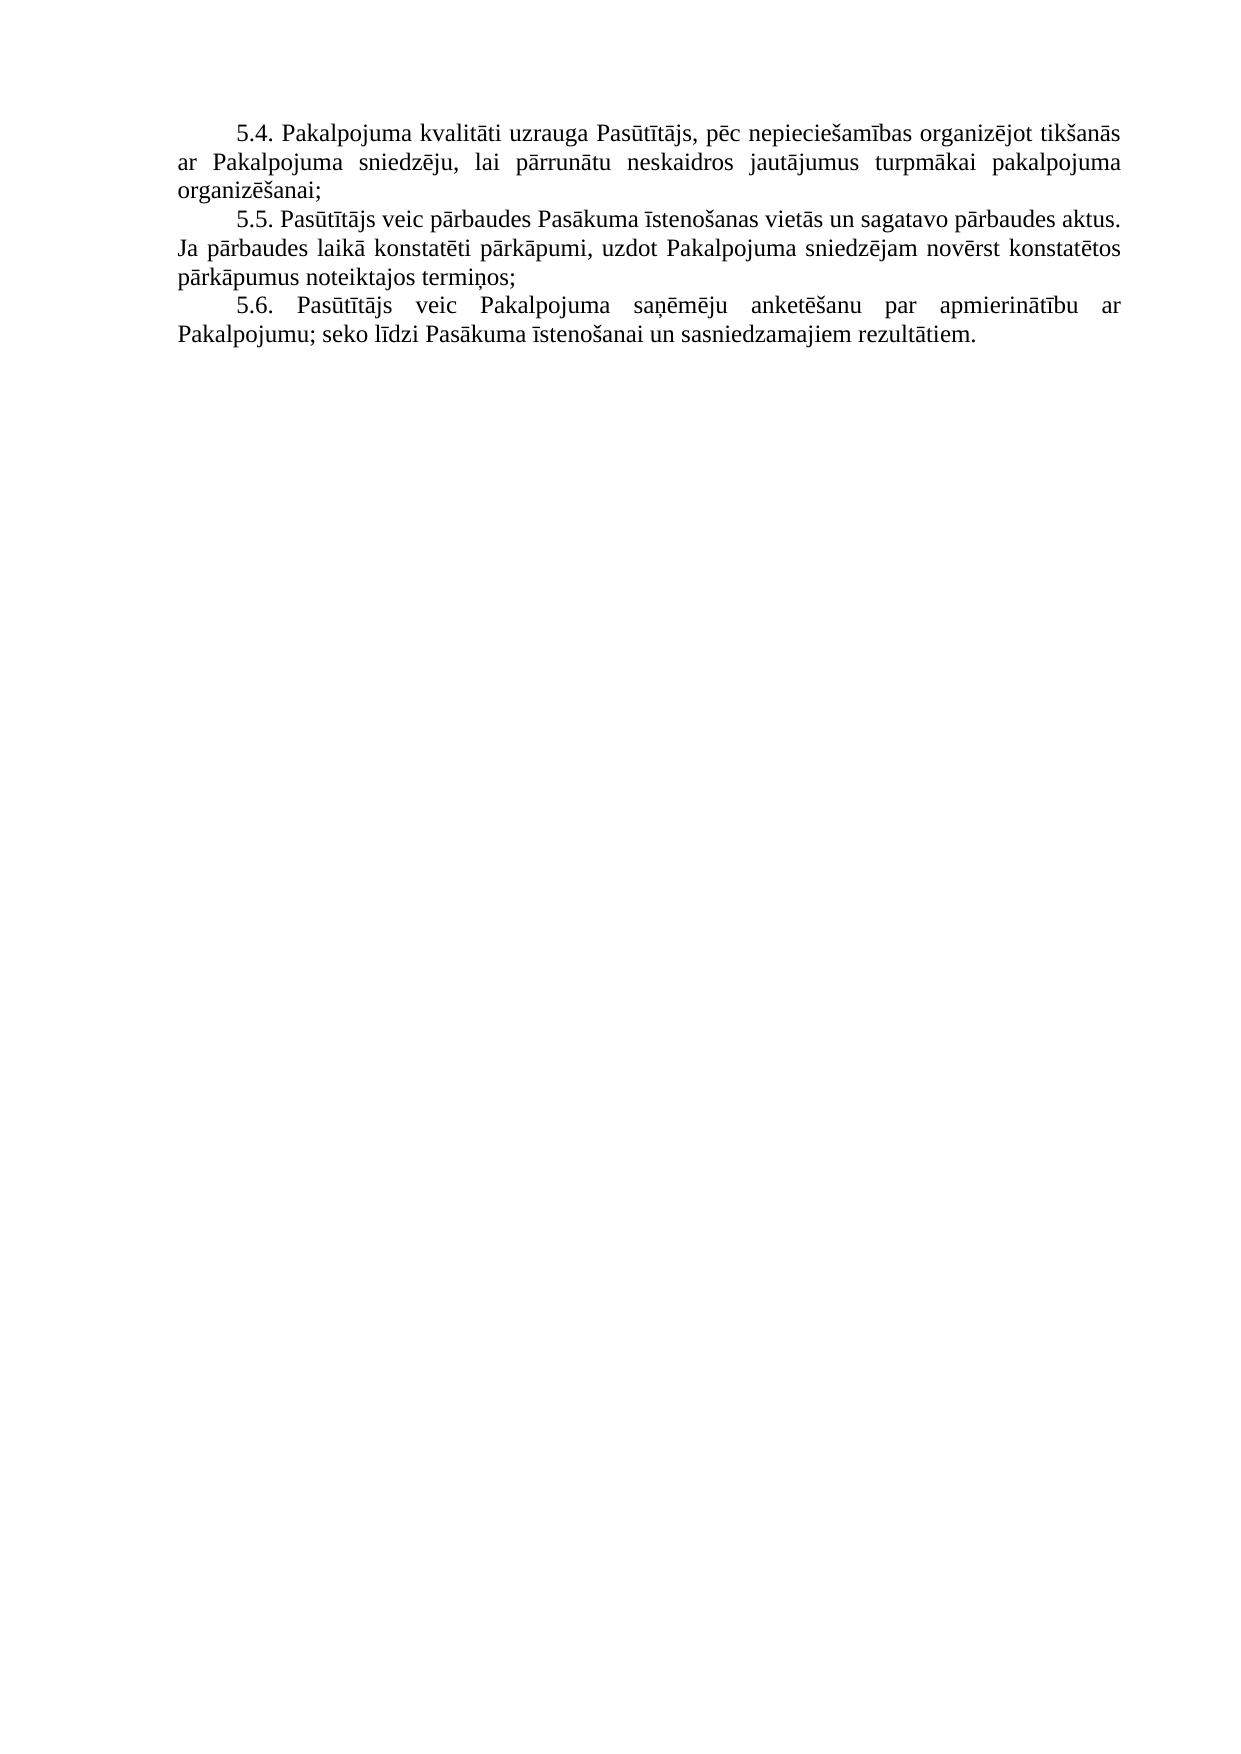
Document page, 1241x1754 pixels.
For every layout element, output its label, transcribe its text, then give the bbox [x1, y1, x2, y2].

text 5.6. Pasūtītājs veic Pakalpojuma saņēmēju anketēšanu par apmierinātību ar Pakalpojumu; seko līdzi Pasākuma īstenošanai un sasniedzamajiem rezultātiem. [177, 291, 1122, 348]
text 5.4. Pakalpojuma kvalitāti uzrauga Pasūtītājs, pēc nepieciešamības organizējot tikšanās ar Pakalpojuma sniedzēju, lai pārrunātu neskaidros jautājumus turpmākai pakalpojuma organizēšanai; [177, 118, 1122, 204]
text 5.5. Pasūtītājs veic pārbaudes Pasākuma īstenošanas vietās un sagatavo pārbaudes aktus. Ja pārbaudes laikā konstatēti pārkāpumi, uzdot Pakalpojuma sniedzējam novērst konstatētos pārkāpumus noteiktajos termiņos; [177, 204, 1122, 291]
